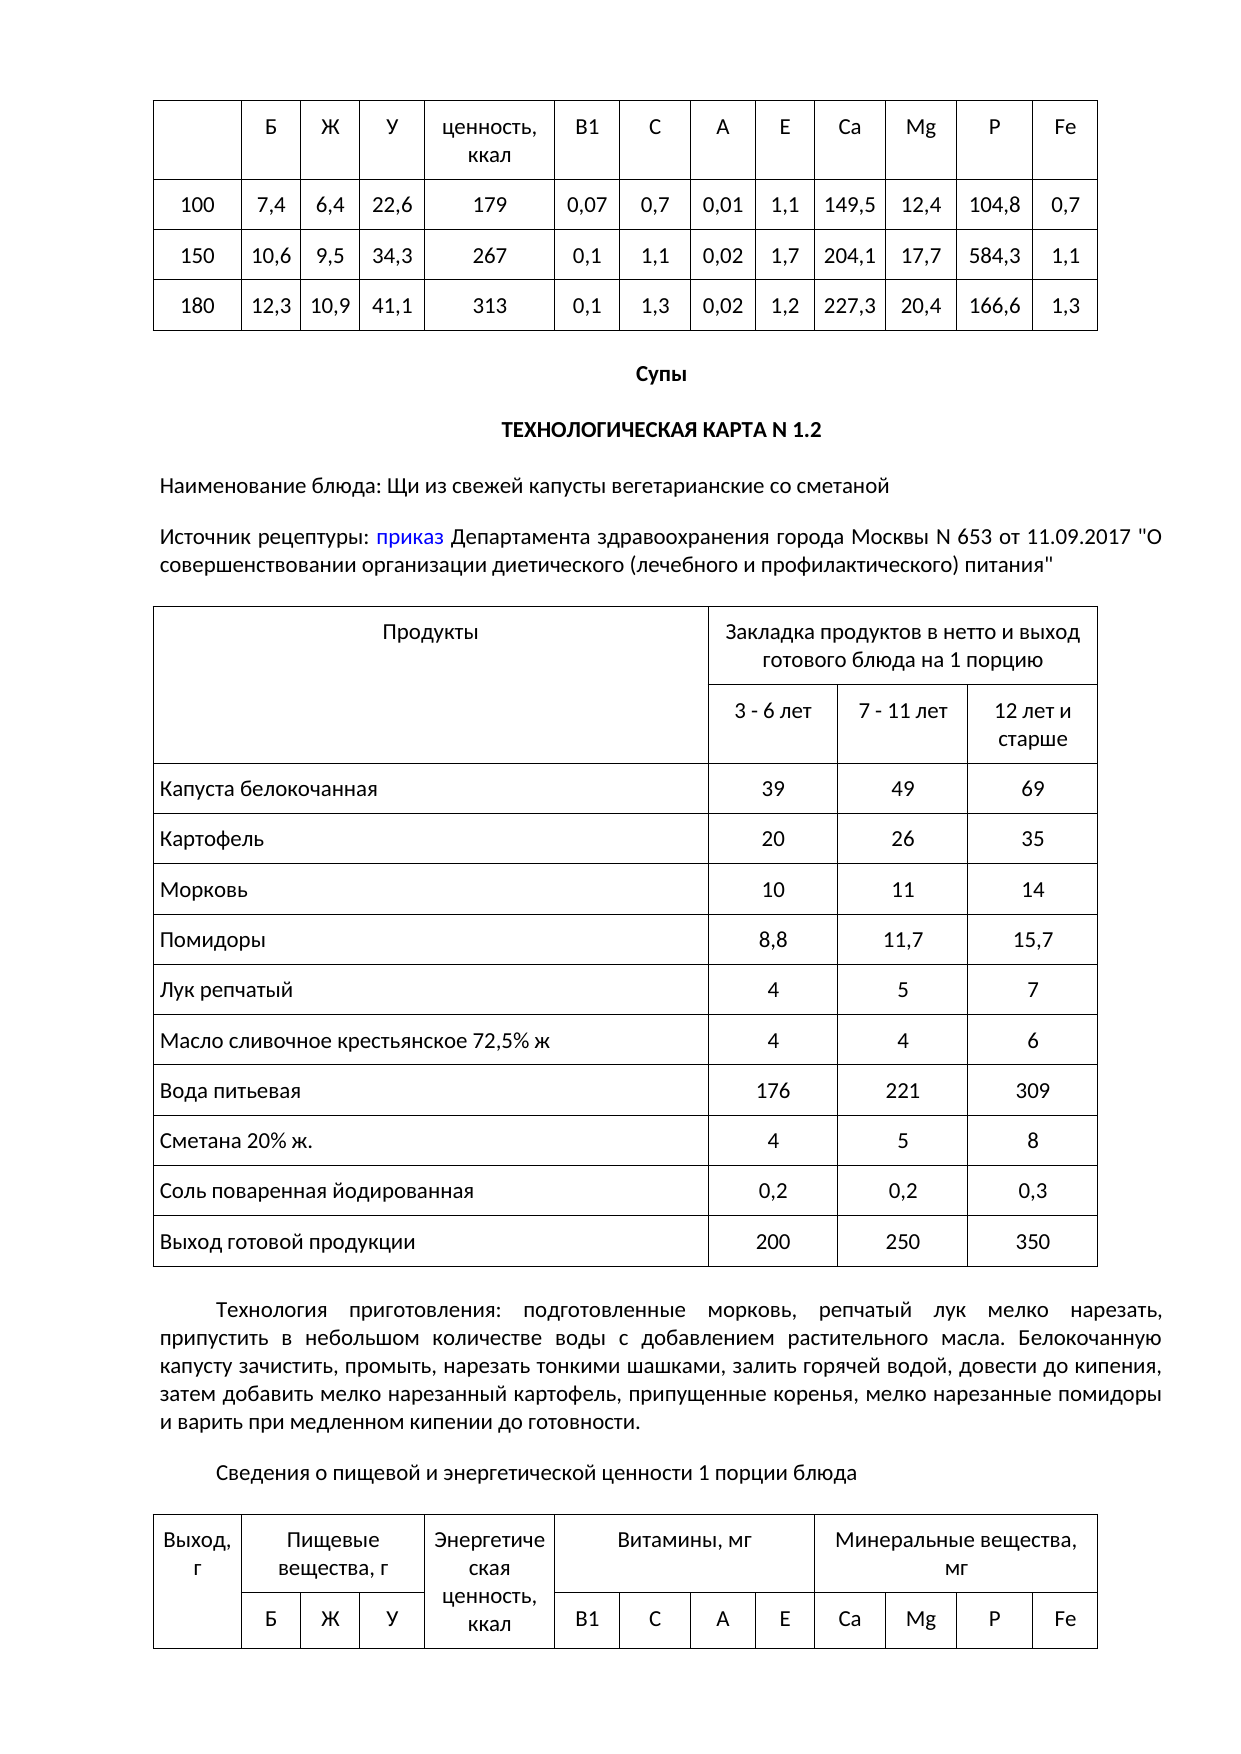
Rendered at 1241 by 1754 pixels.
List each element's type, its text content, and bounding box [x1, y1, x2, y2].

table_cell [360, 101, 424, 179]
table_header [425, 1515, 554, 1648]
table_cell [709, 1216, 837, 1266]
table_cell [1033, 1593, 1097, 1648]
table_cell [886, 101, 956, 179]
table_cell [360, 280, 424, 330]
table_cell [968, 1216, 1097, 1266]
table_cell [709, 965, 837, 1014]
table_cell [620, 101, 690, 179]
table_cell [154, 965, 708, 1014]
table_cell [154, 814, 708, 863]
text Сведения о пищевой и энергетической ценности 1 порции блюда [159, 1458, 1163, 1486]
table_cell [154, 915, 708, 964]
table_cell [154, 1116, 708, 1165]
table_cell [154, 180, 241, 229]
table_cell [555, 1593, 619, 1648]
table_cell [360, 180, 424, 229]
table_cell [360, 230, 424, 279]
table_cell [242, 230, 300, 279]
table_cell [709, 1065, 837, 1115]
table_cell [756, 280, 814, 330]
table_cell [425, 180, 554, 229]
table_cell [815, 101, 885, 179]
title ТЕХНОЛОГИЧЕСКАЯ КАРТА N 1.2 [159, 415, 1163, 443]
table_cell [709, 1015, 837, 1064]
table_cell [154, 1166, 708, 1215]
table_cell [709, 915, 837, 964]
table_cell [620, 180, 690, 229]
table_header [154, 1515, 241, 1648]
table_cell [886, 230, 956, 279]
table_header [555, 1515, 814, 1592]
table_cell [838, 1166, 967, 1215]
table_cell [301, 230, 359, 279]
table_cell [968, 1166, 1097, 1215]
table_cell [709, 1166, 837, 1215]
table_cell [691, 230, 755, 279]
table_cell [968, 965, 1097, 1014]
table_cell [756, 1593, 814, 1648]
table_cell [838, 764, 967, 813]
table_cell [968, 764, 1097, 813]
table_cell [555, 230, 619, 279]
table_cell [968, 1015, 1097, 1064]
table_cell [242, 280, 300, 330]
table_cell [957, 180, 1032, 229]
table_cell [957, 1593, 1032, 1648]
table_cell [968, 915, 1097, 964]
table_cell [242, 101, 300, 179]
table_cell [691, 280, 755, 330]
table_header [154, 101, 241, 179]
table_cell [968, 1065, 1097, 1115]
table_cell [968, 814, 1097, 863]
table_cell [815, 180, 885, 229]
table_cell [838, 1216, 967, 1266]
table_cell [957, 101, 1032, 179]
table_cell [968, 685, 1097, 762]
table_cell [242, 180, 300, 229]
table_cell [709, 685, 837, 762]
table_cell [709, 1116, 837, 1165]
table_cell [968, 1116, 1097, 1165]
text Технология приготовления: подготовленные морковь, репчатый лук мелко нарезать, припустить в небольшом количестве воды с добавлением растительного масла. Белокочанную капусту зачистить, промыть, нарезать тонкими шашками, залить горячей водой, довести до кипения, затем добавить мелко нарезанный картофель, припущенные коренья, мелко нарезанные помидоры и варить при медленном кипении до готовности. [159, 1295, 1163, 1435]
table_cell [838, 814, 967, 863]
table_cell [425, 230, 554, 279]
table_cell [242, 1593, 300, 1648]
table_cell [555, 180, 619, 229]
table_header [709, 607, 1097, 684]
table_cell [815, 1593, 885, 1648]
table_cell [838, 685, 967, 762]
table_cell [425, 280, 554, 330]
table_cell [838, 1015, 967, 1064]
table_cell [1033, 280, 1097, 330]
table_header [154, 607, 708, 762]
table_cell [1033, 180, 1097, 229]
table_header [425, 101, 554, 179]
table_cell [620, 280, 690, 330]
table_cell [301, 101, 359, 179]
text Наименование блюда: Щи из свежей капусты вегетарианские со сметаной [159, 471, 1163, 499]
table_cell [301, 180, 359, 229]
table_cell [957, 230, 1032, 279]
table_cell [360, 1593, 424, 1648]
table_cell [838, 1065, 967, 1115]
text Источник рецептуры: приказ Департамента здравоохранения города Москвы N 653 от 11.09.2017 "О совершенствовании организации диетического (лечебного и профилактического) питания" [159, 522, 1163, 578]
title Супы [159, 359, 1163, 387]
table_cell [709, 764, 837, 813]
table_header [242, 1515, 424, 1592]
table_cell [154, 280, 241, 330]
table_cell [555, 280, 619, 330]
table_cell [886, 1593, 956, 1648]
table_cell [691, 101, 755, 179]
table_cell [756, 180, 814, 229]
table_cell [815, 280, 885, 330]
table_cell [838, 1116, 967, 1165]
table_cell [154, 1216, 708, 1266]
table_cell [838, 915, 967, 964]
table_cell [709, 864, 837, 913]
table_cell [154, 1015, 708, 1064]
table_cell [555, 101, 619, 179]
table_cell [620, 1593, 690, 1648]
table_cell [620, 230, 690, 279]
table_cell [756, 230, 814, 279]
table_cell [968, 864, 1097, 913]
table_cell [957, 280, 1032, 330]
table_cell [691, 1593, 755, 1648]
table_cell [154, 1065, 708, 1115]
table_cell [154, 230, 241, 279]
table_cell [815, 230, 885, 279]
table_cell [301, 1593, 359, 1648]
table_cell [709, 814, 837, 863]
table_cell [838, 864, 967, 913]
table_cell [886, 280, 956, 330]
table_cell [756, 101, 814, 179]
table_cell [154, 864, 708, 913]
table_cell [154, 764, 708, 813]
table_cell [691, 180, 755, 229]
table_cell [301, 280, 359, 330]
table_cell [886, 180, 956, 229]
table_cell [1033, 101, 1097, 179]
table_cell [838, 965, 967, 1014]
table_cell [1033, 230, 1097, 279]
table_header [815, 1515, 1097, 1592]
